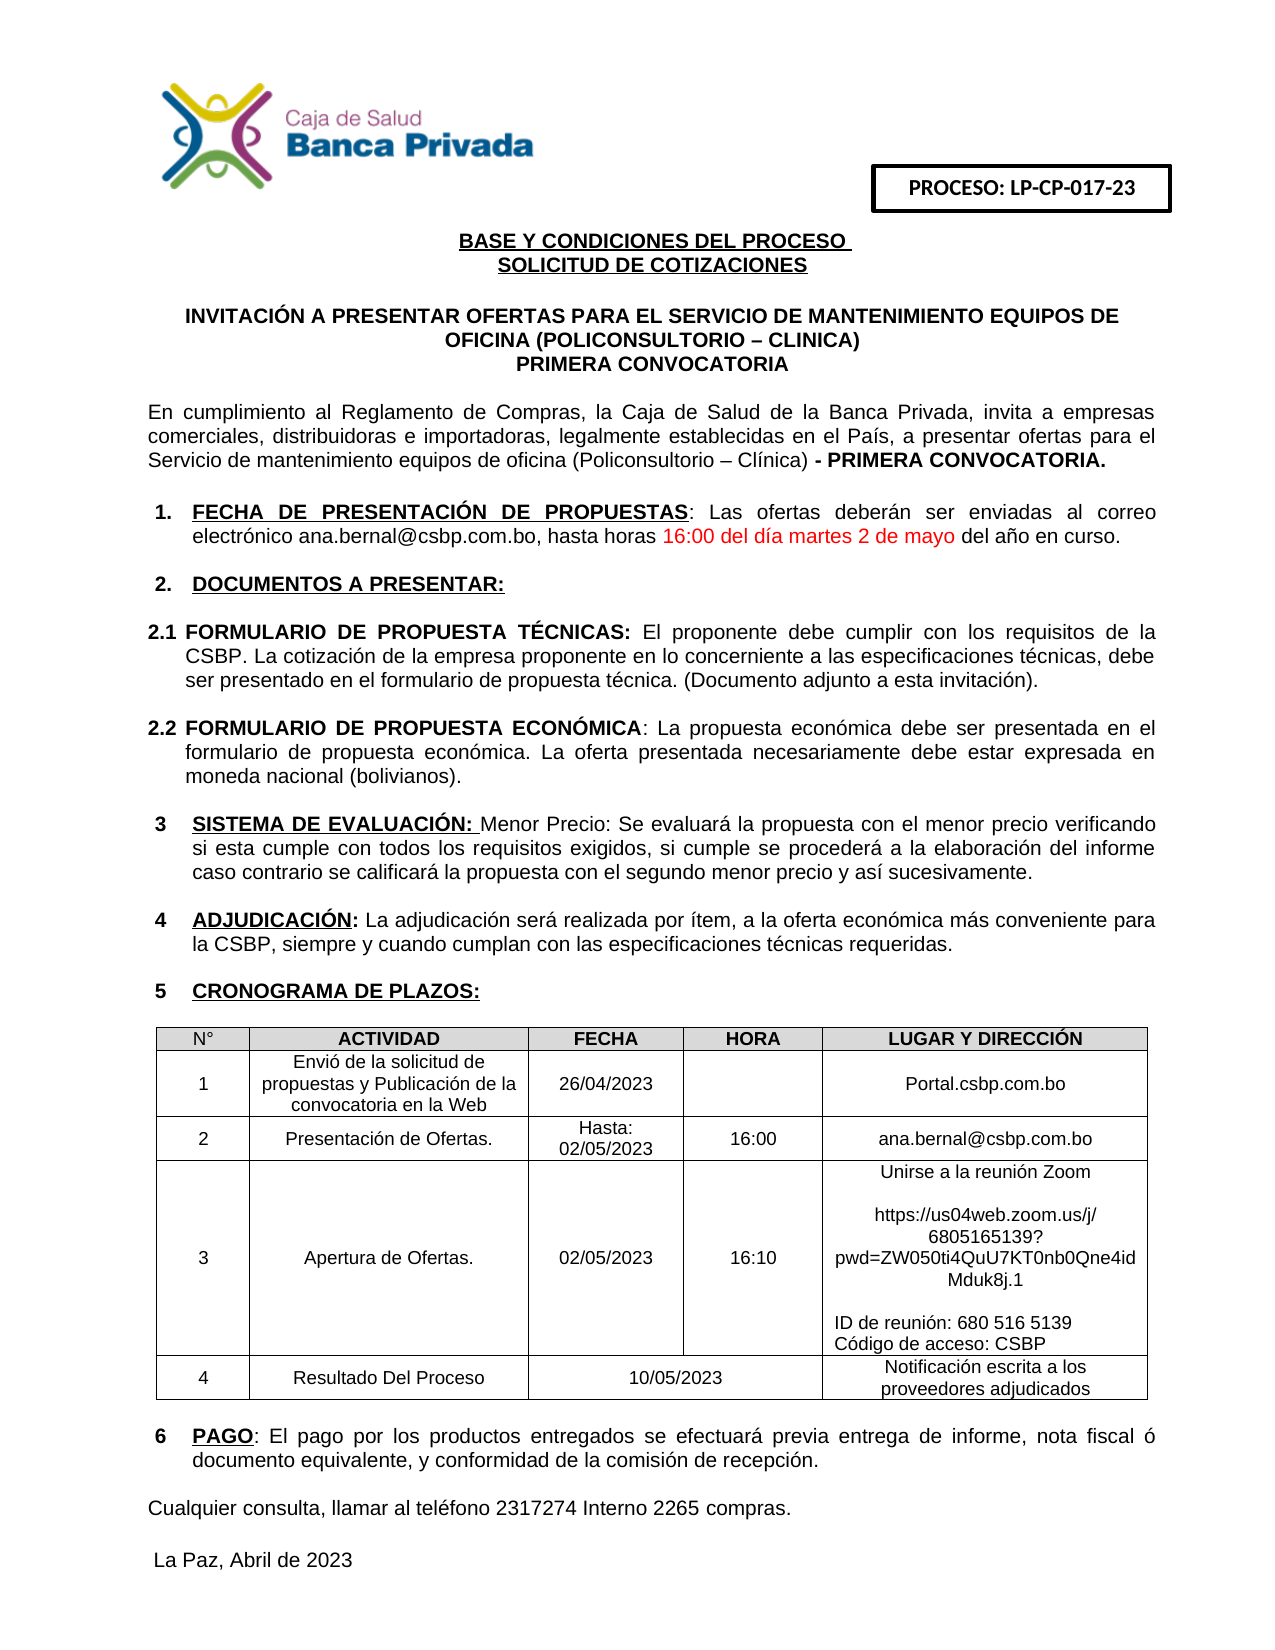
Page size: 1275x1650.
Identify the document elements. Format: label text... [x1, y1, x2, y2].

table_header LUGAR Y DIRECCIÓN [823, 1028, 1147, 1050]
table_cell Portal.csbp.com.bo [823, 1051, 1147, 1116]
subtitle En cumplimiento al Reglamento de Compras, la Caja de Salud de la Banca Privada, invita a empresas comerciales, distribuidoras e importadoras, legalmente establecidas en el País, a presentar ofertas para el Servicio de mantenimiento equipos de oficina (Policonsultorio – Clínica) - PRIMERA CONVOCATORIA. [148, 400, 1157, 472]
table_cell 10/05/2023 [529, 1356, 822, 1399]
table_cell Apertura de Ofertas. [250, 1161, 528, 1355]
list DOCUMENTOS A PRESENTAR: [154, 572, 1157, 596]
list FORMULARIO DE PROPUESTA ECONÓMICA: La propuesta económica debe ser presentada en el formulario de propuesta económica. La oferta presentada necesariamente debe estar expresada en moneda nacional (bolivianos). [148, 716, 1157, 788]
table_cell [684, 1051, 822, 1116]
table_cell 02/05/2023 [529, 1161, 683, 1355]
table_cell Notificación escrita a los proveedores adjudicados [823, 1356, 1147, 1399]
table_cell 16:00 [684, 1117, 822, 1160]
text La Paz, Abril de 2023 [148, 1548, 1157, 1572]
table_header ACTIVIDAD [250, 1028, 528, 1050]
text PRIMERA CONVOCATORIA [148, 352, 1157, 376]
list FORMULARIO DE PROPUESTA TÉCNICAS: El proponente debe cumplir con los requisitos de la CSBP. La cotización de la empresa proponente en lo concerniente a las especificaciones técnicas, debe ser presentado en el formulario de propuesta técnica. (Documento adjunto a esta invitación). [148, 620, 1157, 692]
table_cell 16:10 [684, 1161, 822, 1355]
table_header FECHA [529, 1028, 683, 1050]
table_cell Unirse a la reunión Zoom https://us04web.zoom.us/j/6805165139?pwd=ZW050ti4QuU7KT0nb0Qne4idMduk8j.1 ID de reunión: 680 516 5139 Código de acceso: CSBP [823, 1161, 1147, 1355]
table_cell 2 [157, 1117, 249, 1160]
table_header HORA [684, 1028, 822, 1050]
table_cell 3 [157, 1161, 249, 1355]
table_cell 1 [157, 1051, 249, 1116]
list PAGO: El pago por los productos entregados se efectuará previa entrega de informe, nota fiscal ó documento equivalente, y conformidad de la comisión de recepción. [154, 1424, 1157, 1472]
table_cell 26/04/2023 [529, 1051, 683, 1116]
list SISTEMA DE EVALUACIÓN: Menor Precio: Se evaluará la propuesta con el menor precio verificando si esta cumple con todos los requisitos exigidos, si cumple se procederá a la elaboración del informe caso contrario se calificará la propuesta con el segundo menor precio y así sucesivamente. [154, 812, 1157, 883]
table_cell 4 [157, 1356, 249, 1399]
picture [147, 73, 550, 201]
text INVITACIÓN A PRESENTAR OFERTAS PARA EL SERVICIO DE MANTENIMIENTO EQUIPOS DE OFICINA (POLICONSULTORIO – CLINICA) [148, 304, 1157, 352]
table_cell Resultado Del Proceso [250, 1356, 528, 1399]
table_cell Presentación de Ofertas. [250, 1117, 528, 1160]
table_header N° [157, 1028, 249, 1050]
text BASE Y CONDICIONES DEL PROCESO [148, 228, 1157, 252]
list FECHA DE PRESENTACIÓN DE PROPUESTAS: Las ofertas deberán ser enviadas al correo electrónico ana.bernal@csbp.com.bo, hasta horas 16:00 del día martes 2 de mayo del año en curso. [154, 500, 1157, 548]
text SOLICITUD DE COTIZACIONES [148, 252, 1157, 276]
list CRONOGRAMA DE PLAZOS: [154, 979, 1157, 1003]
text Cualquier consulta, llamar al teléfono 2317274 Interno 2265 compras. [148, 1496, 1157, 1520]
table_cell Hasta: 02/05/2023 [529, 1117, 683, 1160]
table_cell Envió de la solicitud de propuestas y Publicación de la convocatoria en la Web [250, 1051, 528, 1116]
list ADJUDICACIÓN: La adjudicación será realizada por ítem, a la oferta económica más conveniente para la CSBP, siempre y cuando cumplan con las especificaciones técnicas requeridas. [154, 907, 1157, 955]
table_cell ana.bernal@csbp.com.bo [823, 1117, 1147, 1160]
